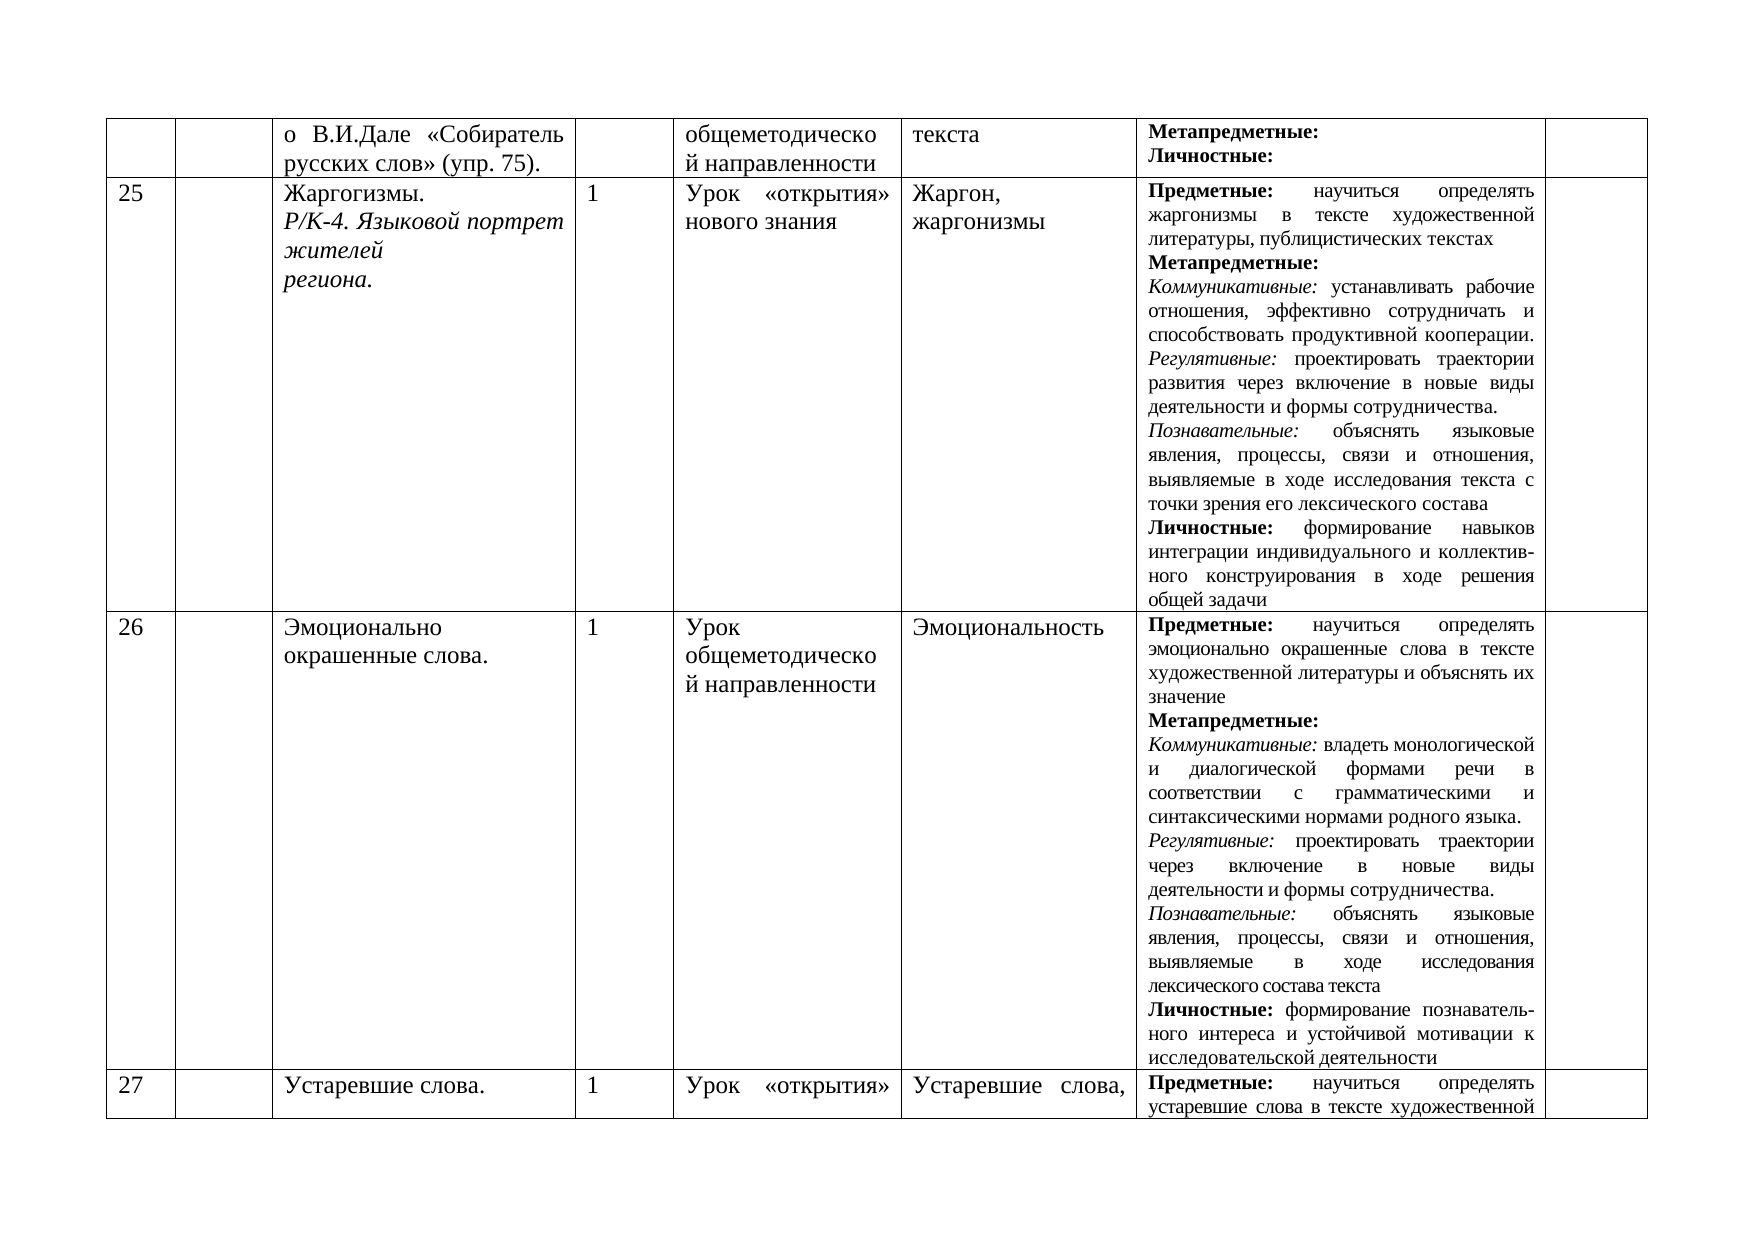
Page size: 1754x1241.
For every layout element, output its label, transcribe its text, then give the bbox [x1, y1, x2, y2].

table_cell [1137, 1070, 1545, 1118]
table_cell Эмоционально окрашенные слова. [273, 612, 575, 1069]
table_cell [1546, 1070, 1647, 1118]
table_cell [674, 119, 901, 177]
table_cell 24 [107, 119, 175, 177]
table_cell [1546, 178, 1647, 611]
table_cell Урок общеметодической направленности [674, 612, 901, 1069]
table_cell Жаргон, жаргонизмы [902, 178, 1136, 611]
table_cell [902, 119, 1136, 177]
table_cell 1 [576, 612, 673, 1069]
table_cell 1 [576, 119, 673, 177]
table_cell Предметные: научиться определять эмоционально окрашенные слова в тексте художественной литературы и объяснять их значение Метапредметные: Коммуникативные: владеть монологической и диалогической формами речи в соответствии с грамматическими и синтаксическими нормами родного языка. Регулятивные: проектировать траектории через включение в новые виды деятельности и формы сотрудничества. Познавательные: объяснять языковые явления, процессы, связи и отношения, выявляемые в ходе исследования лексического состава текста Личностные: формирование познавательного интереса и устойчивой мотивации к исследовательской деятельности [1137, 612, 1545, 1069]
table_cell 1 [576, 178, 673, 611]
table_cell 27 [107, 1070, 175, 1118]
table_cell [273, 119, 575, 177]
table_cell [1546, 119, 1647, 177]
table_cell [176, 119, 272, 177]
table_cell [176, 178, 272, 611]
table_cell [176, 612, 272, 1069]
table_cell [902, 1070, 1136, 1118]
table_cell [1137, 119, 1545, 177]
table_cell Урок «открытия» нового знания [674, 178, 901, 611]
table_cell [674, 1070, 901, 1118]
table_cell Эмоциональность [902, 612, 1136, 1069]
table_cell Предметные: научиться определять жаргонизмы в тексте художественной литературы, публицистических текстах Метапредметные: Коммуникативные: устанавливать рабочие отношения, эффективно сотрудничать и способствовать продуктивной кооперации. Регулятивные: проектировать траектории развития через включение в новые виды деятельности и формы сотрудничества. Познавательные: объяснять языковые явления, процессы, связи и отношения, выявляемые в ходе исследования текста с точки зрения его лексического состава Личностные: формирование навыков интеграции индивидуального и коллективного конструирования в ходе решения общей задачи [1137, 178, 1545, 611]
table_cell 1 [576, 1070, 673, 1118]
table_cell [176, 1070, 272, 1118]
table_cell [1546, 612, 1647, 1069]
table_cell 25 [107, 178, 175, 611]
table_cell Устаревшие слова. [273, 1070, 575, 1118]
table_cell 26 [107, 612, 175, 1069]
table_cell Жаргогизмы. Р/К-4. Языковой портрет жителей региона. [273, 178, 575, 611]
